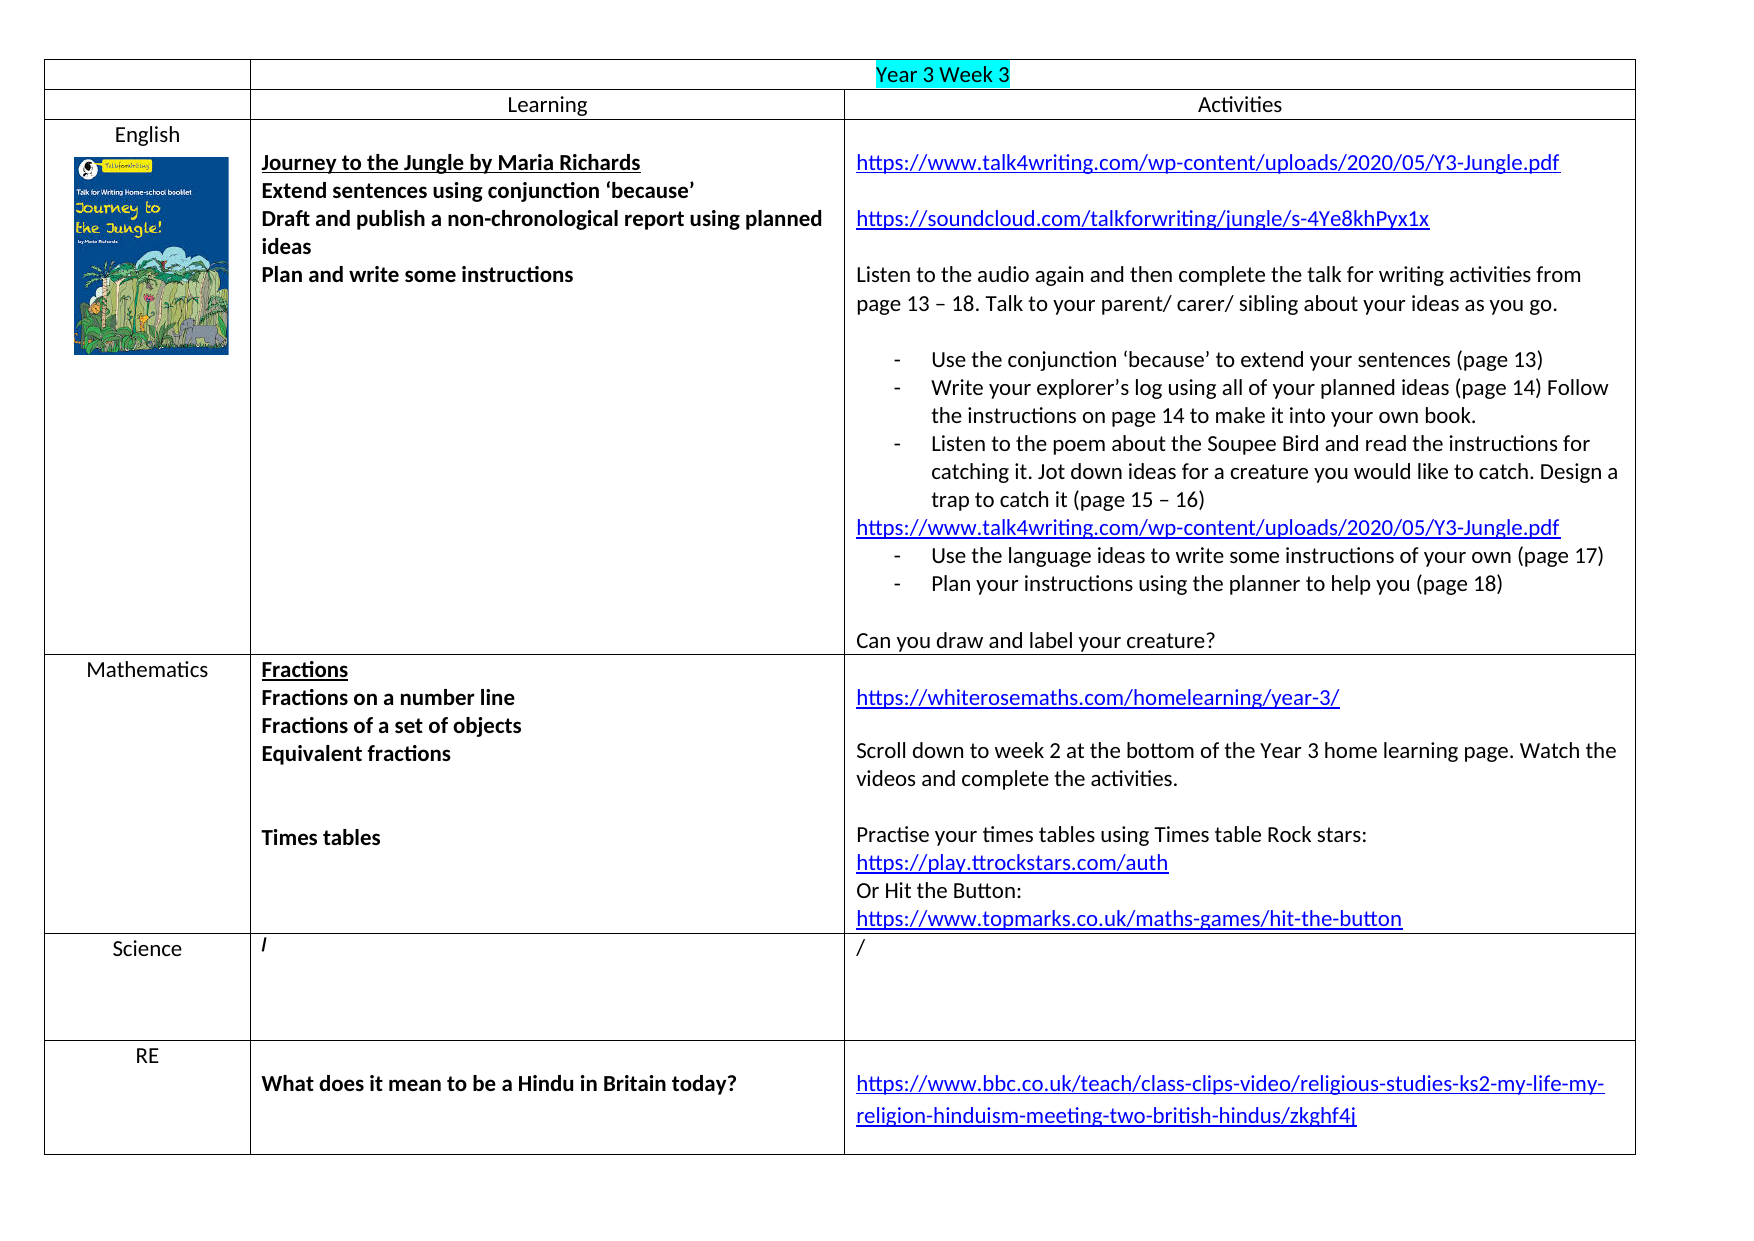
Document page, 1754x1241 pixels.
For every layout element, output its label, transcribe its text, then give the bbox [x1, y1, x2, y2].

table_cell Science [45, 934, 250, 1039]
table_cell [845, 1041, 1635, 1154]
table_cell Mathematics [45, 655, 250, 932]
table_cell English [45, 120, 250, 654]
table_cell [45, 90, 250, 118]
table_cell / [251, 934, 844, 1039]
picture [74, 157, 229, 355]
table_cell Journey to the Jungle by Maria Richards Extend sentences using conjunction ‘because’ Draft and publish a non-chronological report using planned ideas Plan and write some instructions [251, 120, 844, 654]
table_cell / [845, 934, 1635, 1039]
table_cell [251, 1041, 844, 1154]
table_cell RE [45, 1041, 250, 1154]
table_cell Fractions Fractions on a number line Fractions of a set of objects Equivalent fractions Times tables [251, 655, 844, 932]
table_cell https://whiterosemaths.com/homelearning/year-3/ Scroll down to week 2 at the bottom of the Year 3 home learning page. Watch the videos and complete the activities. Practise your times tables using Times table Rock stars: https://play.ttrockstars.com/auth Or Hit the Button: https://www.topmarks.co.uk/maths-games/hit-the-button [845, 655, 1635, 932]
table_header Year 3 Week 3 [251, 60, 1635, 89]
table_cell Activities [845, 90, 1635, 118]
table_header [45, 60, 250, 89]
table_cell https://www.talk4writing.com/wp-content/uploads/2020/05/Y3-Jungle.pdf https://soundcloud.com/talkforwriting/jungle/s-4Ye8khPyx1x Listen to the audio again and then complete the talk for writing activities from page 13 – 18. Talk to your parent/ carer/ sibling about your ideas as you go. Use the conjunction ‘because’ to extend your sentences (page 13) Write your explorer’s log using all of your planned ideas (page 14) Follow the instructions on page 14 to make it into your own book. Listen to the poem about the Soupee Bird and read the instructions for catching it. Jot down ideas for a creature you would like to catch. Design a trap to catch it (page 15 – 16) https://www.talk4writing.com/wp-content/uploads/2020/05/Y3-Jungle.pdf Use the language ideas to write some instructions of your own (page 17) Plan your instructions using the planner to help you (page 18) Can you draw and label your creature? [845, 120, 1635, 654]
table_cell Learning [251, 90, 844, 118]
